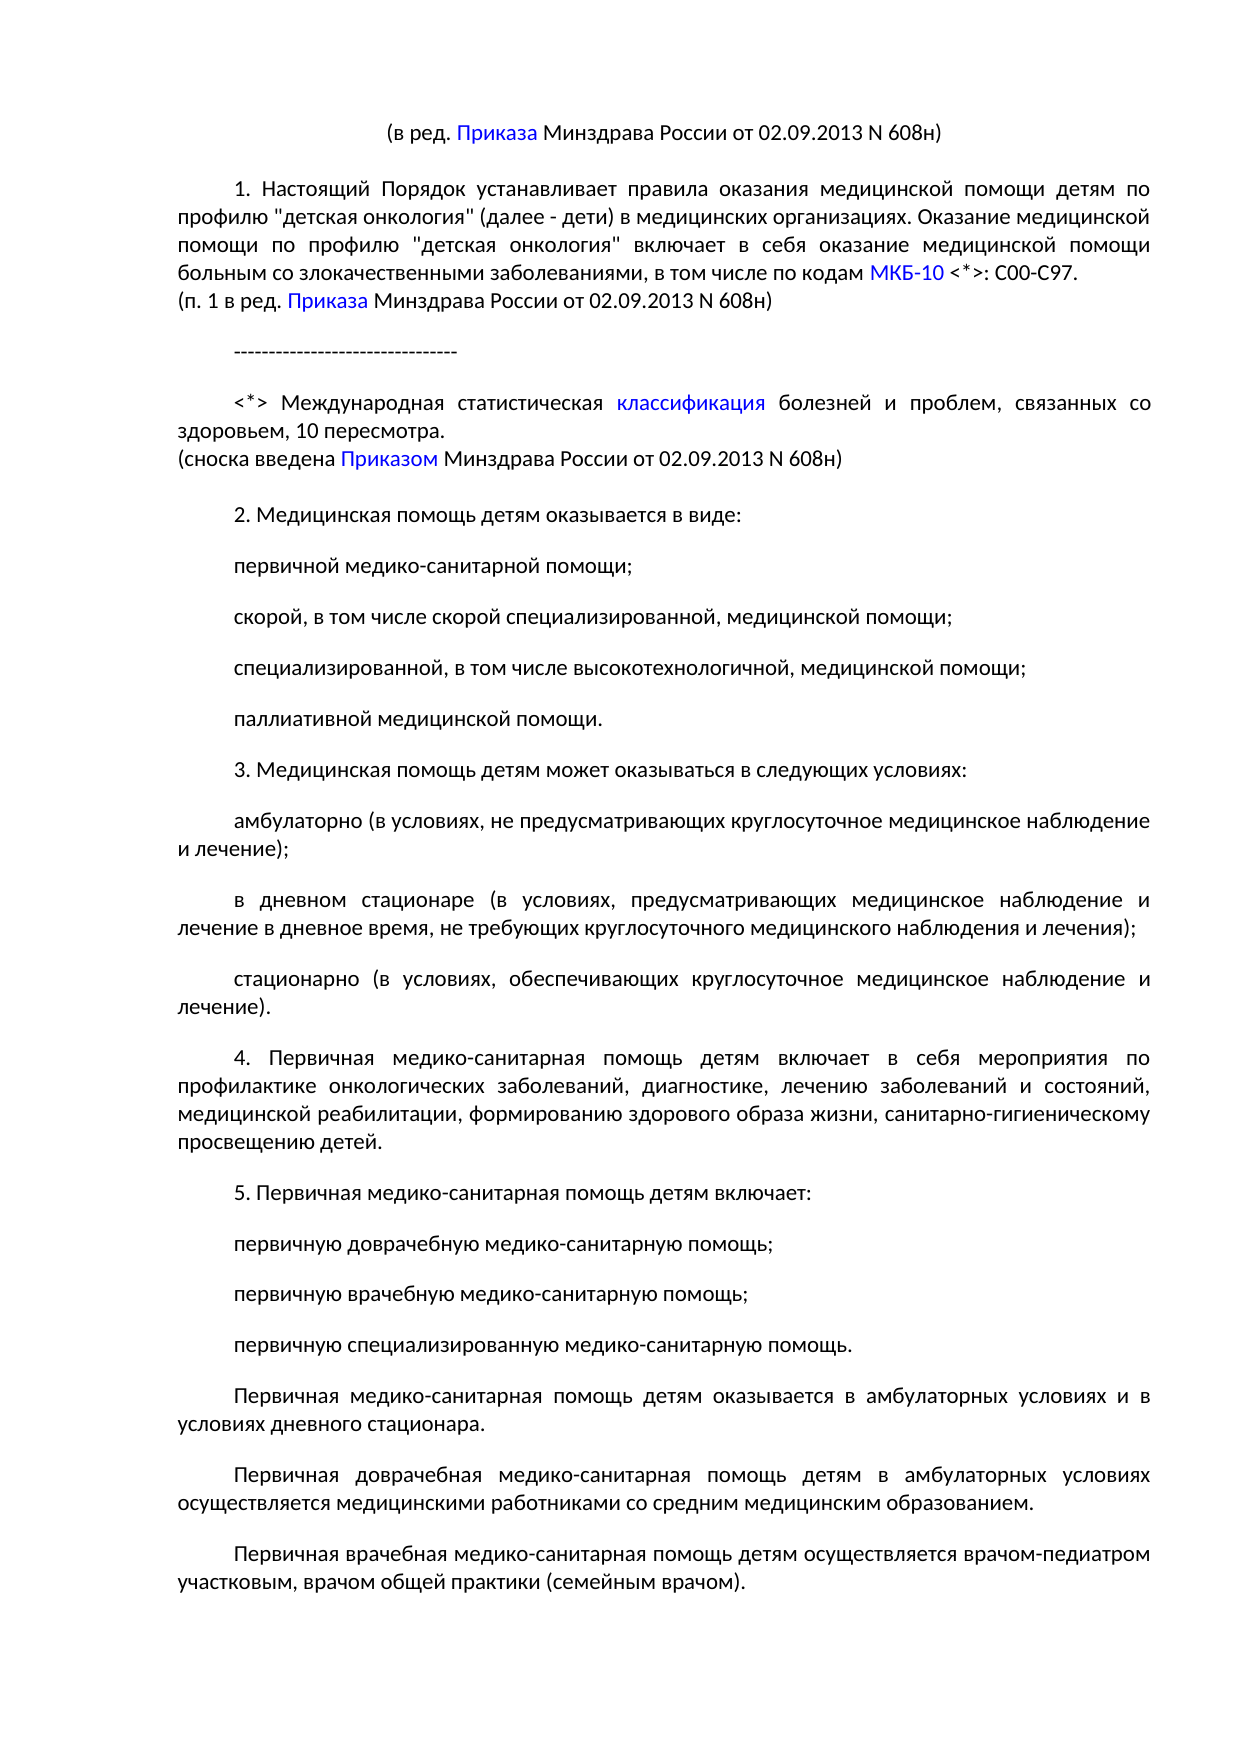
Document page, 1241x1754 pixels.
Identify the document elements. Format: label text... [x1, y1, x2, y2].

text 5. Первичная медико-санитарная помощь детям включает: [177, 1178, 1152, 1206]
text стационарно (в условиях, обеспечивающих круглосуточное медицинское наблюдение и лечение). [177, 964, 1152, 1020]
text (в ред. Приказа Минздрава России от 02.09.2013 N 608н) [177, 118, 1152, 146]
text -------------------------------- [177, 337, 1152, 365]
text (сноска введена Приказом Минздрава России от 02.09.2013 N 608н) [177, 444, 1152, 472]
text амбулаторно (в условиях, не предусматривающих круглосуточное медицинское наблюдение и лечение); [177, 806, 1152, 862]
text 1. Настоящий Порядок устанавливает правила оказания медицинской помощи детям по профилю "детская онкология" (далее - дети) в медицинских организациях. Оказание медицинской помощи по профилю "детская онкология" включает в себя оказание медицинской помощи больным со злокачественными заболеваниями, в том числе по кодам МКБ-10 <*>: С00-С97. [177, 174, 1152, 286]
text <*> Международная статистическая классификация болезней и проблем, связанных со здоровьем, 10 пересмотра. [177, 388, 1152, 444]
text Первичная доврачебная медико-санитарная помощь детям в амбулаторных условиях осуществляется медицинскими работниками со средним медицинским образованием. [177, 1460, 1152, 1516]
text 2. Медицинская помощь детям оказывается в виде: [177, 500, 1152, 528]
text первичную врачебную медико-санитарную помощь; [177, 1279, 1152, 1308]
text первичной медико-санитарной помощи; [177, 551, 1152, 579]
text Первичная медико-санитарная помощь детям оказывается в амбулаторных условиях и в условиях дневного стационара. [177, 1381, 1152, 1437]
text в дневном стационаре (в условиях, предусматривающих медицинское наблюдение и лечение в дневное время, не требующих круглосуточного медицинского наблюдения и лечения); [177, 885, 1152, 941]
text специализированной, в том числе высокотехнологичной, медицинской помощи; [177, 653, 1152, 681]
text 3. Медицинская помощь детям может оказываться в следующих условиях: [177, 755, 1152, 783]
text Первичная врачебная медико-санитарная помощь детям осуществляется врачом-педиатром участковым, врачом общей практики (семейным врачом). [177, 1539, 1152, 1595]
text первичную специализированную медико-санитарную помощь. [177, 1331, 1152, 1358]
text первичную доврачебную медико-санитарную помощь; [177, 1229, 1152, 1257]
text (п. 1 в ред. Приказа Минздрава России от 02.09.2013 N 608н) [177, 286, 1152, 314]
text паллиативной медицинской помощи. [177, 704, 1152, 732]
text скорой, в том числе скорой специализированной, медицинской помощи; [177, 602, 1152, 630]
text 4. Первичная медико-санитарная помощь детям включает в себя мероприятия по профилактике онкологических заболеваний, диагностике, лечению заболеваний и состояний, медицинской реабилитации, формированию здорового образа жизни, санитарно-гигиеническому просвещению детей. [177, 1043, 1152, 1155]
